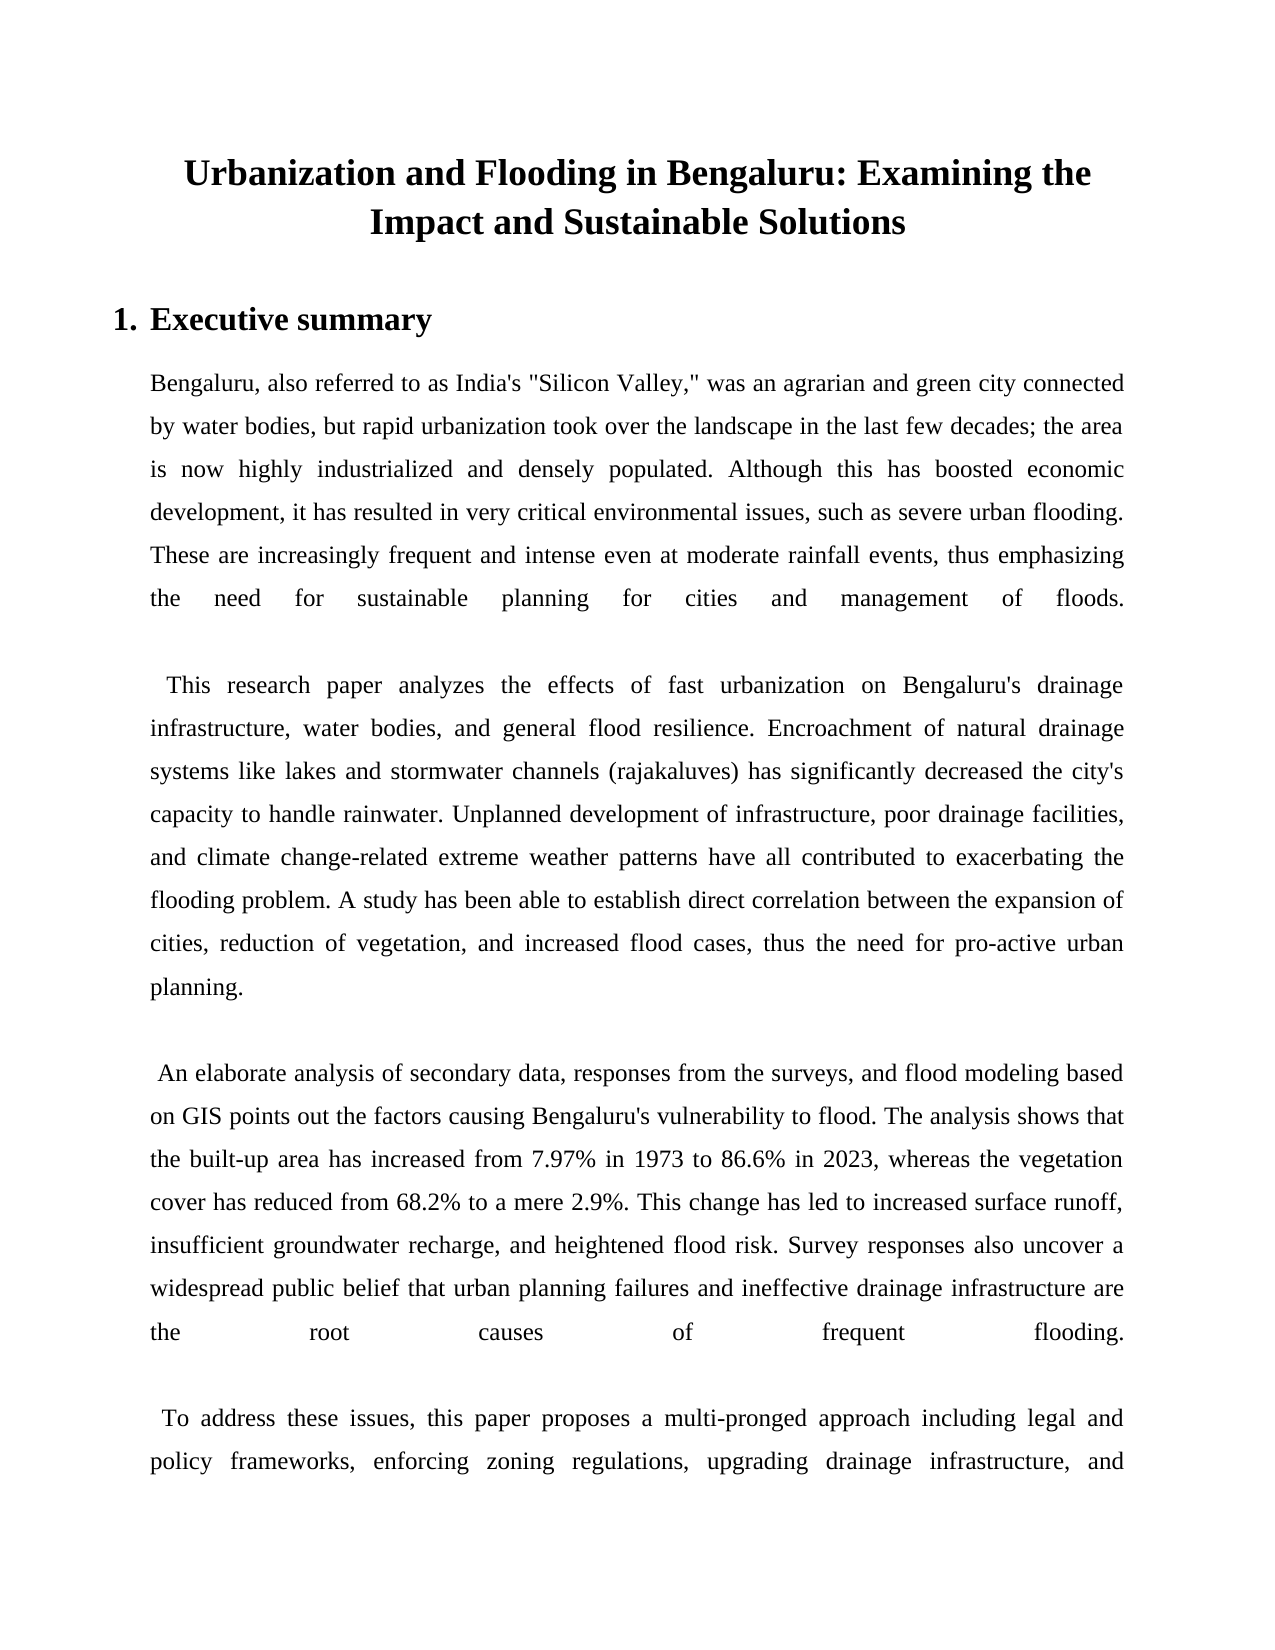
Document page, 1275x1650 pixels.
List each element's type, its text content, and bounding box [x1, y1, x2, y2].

text Urbanization and Flooding in Bengaluru: Examining the Impact and Sustainable Solutions [150, 150, 1125, 243]
list Executive summary [112, 299, 1125, 337]
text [150, 368, 1125, 1475]
